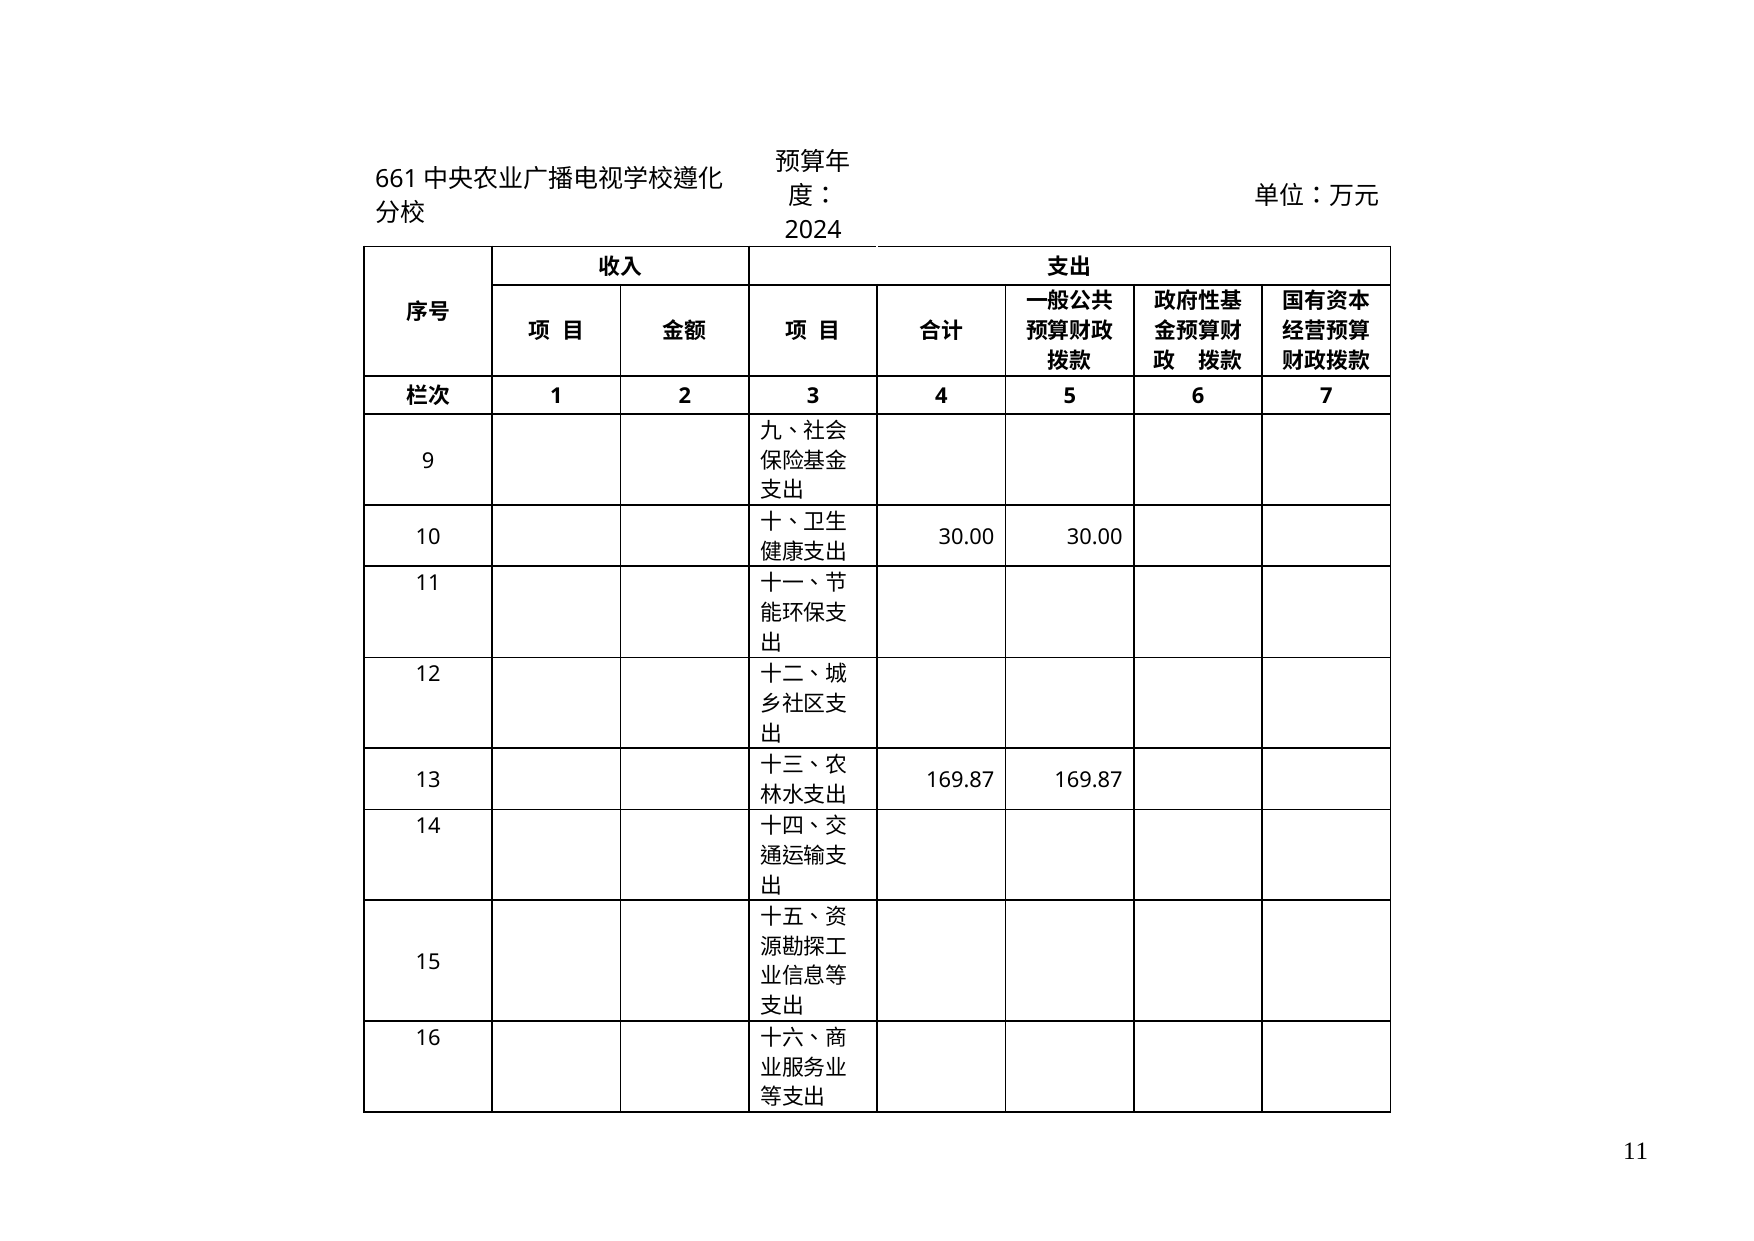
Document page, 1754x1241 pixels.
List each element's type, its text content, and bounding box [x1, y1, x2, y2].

table_cell 10 [365, 506, 491, 565]
table_cell 13 [365, 749, 491, 808]
table_cell [878, 658, 1005, 747]
table_cell 十三、农林水支出 [750, 749, 876, 808]
table_cell [493, 749, 620, 808]
table_cell 一般公共预算财政拨款 [1006, 286, 1133, 375]
table_cell [1006, 658, 1133, 747]
table_cell 国有资本经营预算财政拨款 [1263, 286, 1390, 375]
table_cell [621, 749, 748, 808]
table_cell [621, 567, 748, 656]
table_cell [878, 810, 1005, 899]
table_cell [1006, 901, 1133, 1020]
table_cell [621, 658, 748, 747]
table_cell 十四、交通运输支出 [750, 810, 876, 899]
table_cell [493, 567, 620, 656]
table_cell [493, 658, 620, 747]
table_cell [878, 1022, 1005, 1111]
table_cell [1263, 901, 1390, 1020]
table_cell [1263, 506, 1390, 565]
table_cell 5 [1006, 377, 1133, 413]
table_cell [621, 415, 748, 504]
table_cell [1006, 415, 1133, 504]
table_cell [1135, 1022, 1261, 1111]
table_cell 收入 [493, 247, 748, 284]
table_cell 金额 [621, 286, 748, 375]
table_cell 十一、节能环保支出 [750, 567, 876, 656]
table_cell [1263, 658, 1390, 747]
table_cell 6 [1135, 377, 1261, 413]
table_cell [493, 901, 620, 1020]
table_cell 十五、资源勘探工业信息等支出 [750, 901, 876, 1020]
table_cell [1263, 810, 1390, 899]
table_cell 项 目 [750, 286, 876, 375]
table_header 661中央农业广播电视学校遵化分校 [365, 143, 748, 246]
table_cell 169.87 [878, 749, 1005, 808]
table_cell 十二、城乡社区支出 [750, 658, 876, 747]
table_cell 十、卫生健康支出 [750, 506, 876, 565]
table_cell 栏次 [365, 377, 491, 413]
table_cell [1135, 567, 1261, 656]
table_cell [493, 1022, 620, 1111]
table_cell 支出 [750, 247, 1390, 284]
table_cell 项 目 [493, 286, 620, 375]
table_cell 9 [365, 415, 491, 504]
table_cell 11 [365, 567, 491, 656]
table_cell [493, 810, 620, 899]
table_cell [1263, 567, 1390, 656]
table_cell [1135, 810, 1261, 899]
table_cell [878, 415, 1005, 504]
table_cell 2 [621, 377, 748, 413]
table_cell [1263, 1022, 1390, 1111]
table_cell 4 [878, 377, 1005, 413]
table_cell 3 [750, 377, 876, 413]
table_cell 16 [365, 1022, 491, 1111]
table_cell [878, 567, 1005, 656]
table_cell 序号 [365, 247, 491, 375]
table_header 单位：万元 [878, 143, 1390, 246]
table_cell 十六、商业服务业等支出 [750, 1022, 876, 1111]
table_cell [1135, 749, 1261, 808]
table_cell [1135, 415, 1261, 504]
table_cell [1135, 901, 1261, 1020]
table_cell 169.87 [1006, 749, 1133, 808]
table_cell 15 [365, 901, 491, 1020]
table_cell 政府性基金预算财政 拨款 [1135, 286, 1261, 375]
table_cell 1 [493, 377, 620, 413]
table_cell 30.00 [1006, 506, 1133, 565]
table_cell [1263, 749, 1390, 808]
table_cell 30.00 [878, 506, 1005, 565]
table_cell 7 [1263, 377, 1390, 413]
table_cell 14 [365, 810, 491, 899]
table_cell [621, 901, 748, 1020]
table_cell [878, 901, 1005, 1020]
table_header 预算年度：2024 [750, 143, 876, 246]
table_cell [493, 415, 620, 504]
table_cell [621, 506, 748, 565]
table_cell 九、社会保险基金支出 [750, 415, 876, 504]
table_cell [1006, 567, 1133, 656]
table_cell [621, 1022, 748, 1111]
table_cell [621, 810, 748, 899]
table_cell 12 [365, 658, 491, 747]
table_cell [1006, 1022, 1133, 1111]
table_cell [493, 506, 620, 565]
table_cell [1006, 810, 1133, 899]
table_cell [1135, 506, 1261, 565]
table_cell [1263, 415, 1390, 504]
table_cell [1135, 658, 1261, 747]
table_cell 合计 [878, 286, 1005, 375]
